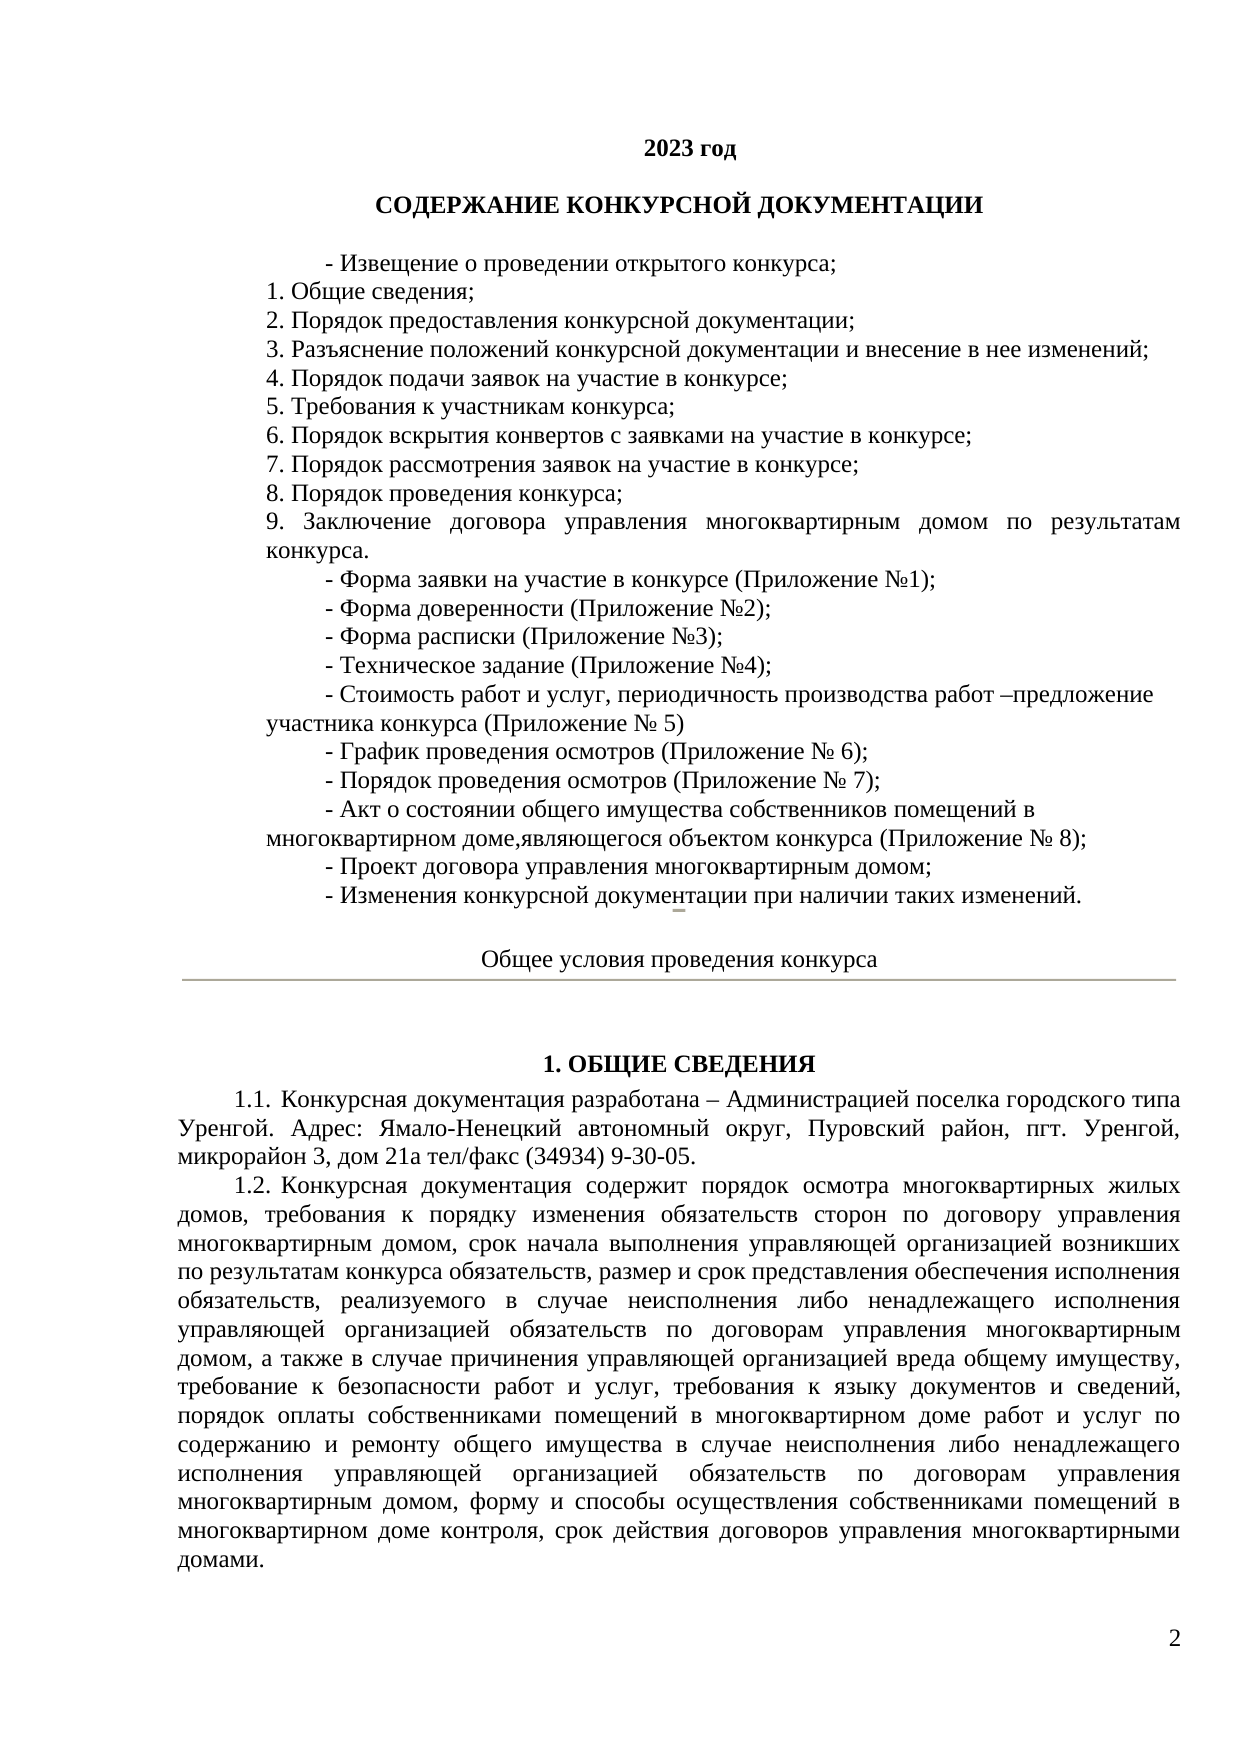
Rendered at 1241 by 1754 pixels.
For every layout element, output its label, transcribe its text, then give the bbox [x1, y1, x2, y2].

text 1. Общие сведения [177, 1049, 1181, 1078]
text - Акт о состоянии общего имущества собственников помещений в многоквартирном доме,являющегося объектом конкурса (Приложение № 8); [266, 794, 1181, 851]
text СОДЕРЖАНИЕ КОНКУРСНОЙ ДОКУМЕНТАЦИИ [177, 190, 1181, 219]
list Конкурсная документация содержит порядок осмотра многоквартирных жилых домов, требования к порядку изменения обязательств сторон по договору управления многоквартирным домом, срок начала выполнения управляющей организацией возникших по результатам конкурса обязательств, размер и срок представления обеспечения исполнения обязательств, реализуемого в случае неисполнения либо ненадлежащего исполнения управляющей организацией обязательств по договорам управления многоквартирным домом, а также в случае причинения управляющей организацией вреда общему имуществу, требование к безопасности работ и услуг, требования к языку документов и сведений, порядок оплаты собственниками помещений в многоквартирном доме работ и услуг по содержанию и ремонту общего имущества в случае неисполнения либо ненадлежащего исполнения управляющей организацией обязательств по договорам управления многоквартирным домом, форму и способы осуществления собственниками помещений в многоквартирном доме контроля, срок действия договоров управления многоквартирными домами. [177, 1170, 1181, 1573]
text - Проект договора управления многоквартирным домом; [266, 851, 1181, 880]
text 2023 год [177, 133, 1196, 161]
text - Изменения конкурсной документации при наличии таких изменений. [266, 880, 1181, 909]
text 8. Порядок проведения конкурса; [266, 478, 1181, 506]
text 4. Порядок подачи заявок на участие в конкурсе; [266, 363, 1181, 391]
text - Форма расписки (Приложение №3); [266, 621, 1181, 650]
text 7. Порядок рассмотрения заявок на участие в конкурсе; [266, 449, 1181, 478]
text - График проведения осмотров (Приложение № 6); [266, 736, 1181, 765]
text - Техническое задание (Приложение №4); [266, 650, 1181, 679]
text 2. Порядок предоставления конкурсной документации; [266, 305, 1181, 334]
text 3. Разъяснение положений конкурсной документации и внесение в нее изменений; [266, 334, 1181, 363]
text - Стоимость работ и услуг, периодичность производства работ –предложение участника конкурса (Приложение № 5) [266, 679, 1181, 736]
text 6. Порядок вскрытия конвертов с заявками на участие в конкурсе; [266, 420, 1181, 449]
text 1. Общие сведения; [266, 276, 1181, 305]
list Конкурсная документация разработана – Администрацией поселка городского типа Уренгой. Адрес: Ямало-Ненецкий автономный округ, Пуровский район, пгт. Уренгой, микрорайон 3, дом 21а тел/факс (34934) 9-30-05. [177, 1084, 1181, 1170]
text Общее условия проведения конкурса [177, 944, 1181, 973]
text - Форма заявки на участие в конкурсе (Приложение №1); [266, 564, 1181, 593]
text - Извещение о проведении открытого конкурса; [266, 248, 1181, 276]
text - Порядок проведения осмотров (Приложение № 7); [266, 765, 1181, 794]
text 9. Заключение договора управления многоквартирным домом по результатам конкурса. [266, 506, 1181, 564]
text - Форма доверенности (Приложение №2); [266, 593, 1181, 621]
text 5. Требования к участникам конкурса; [266, 391, 1181, 420]
